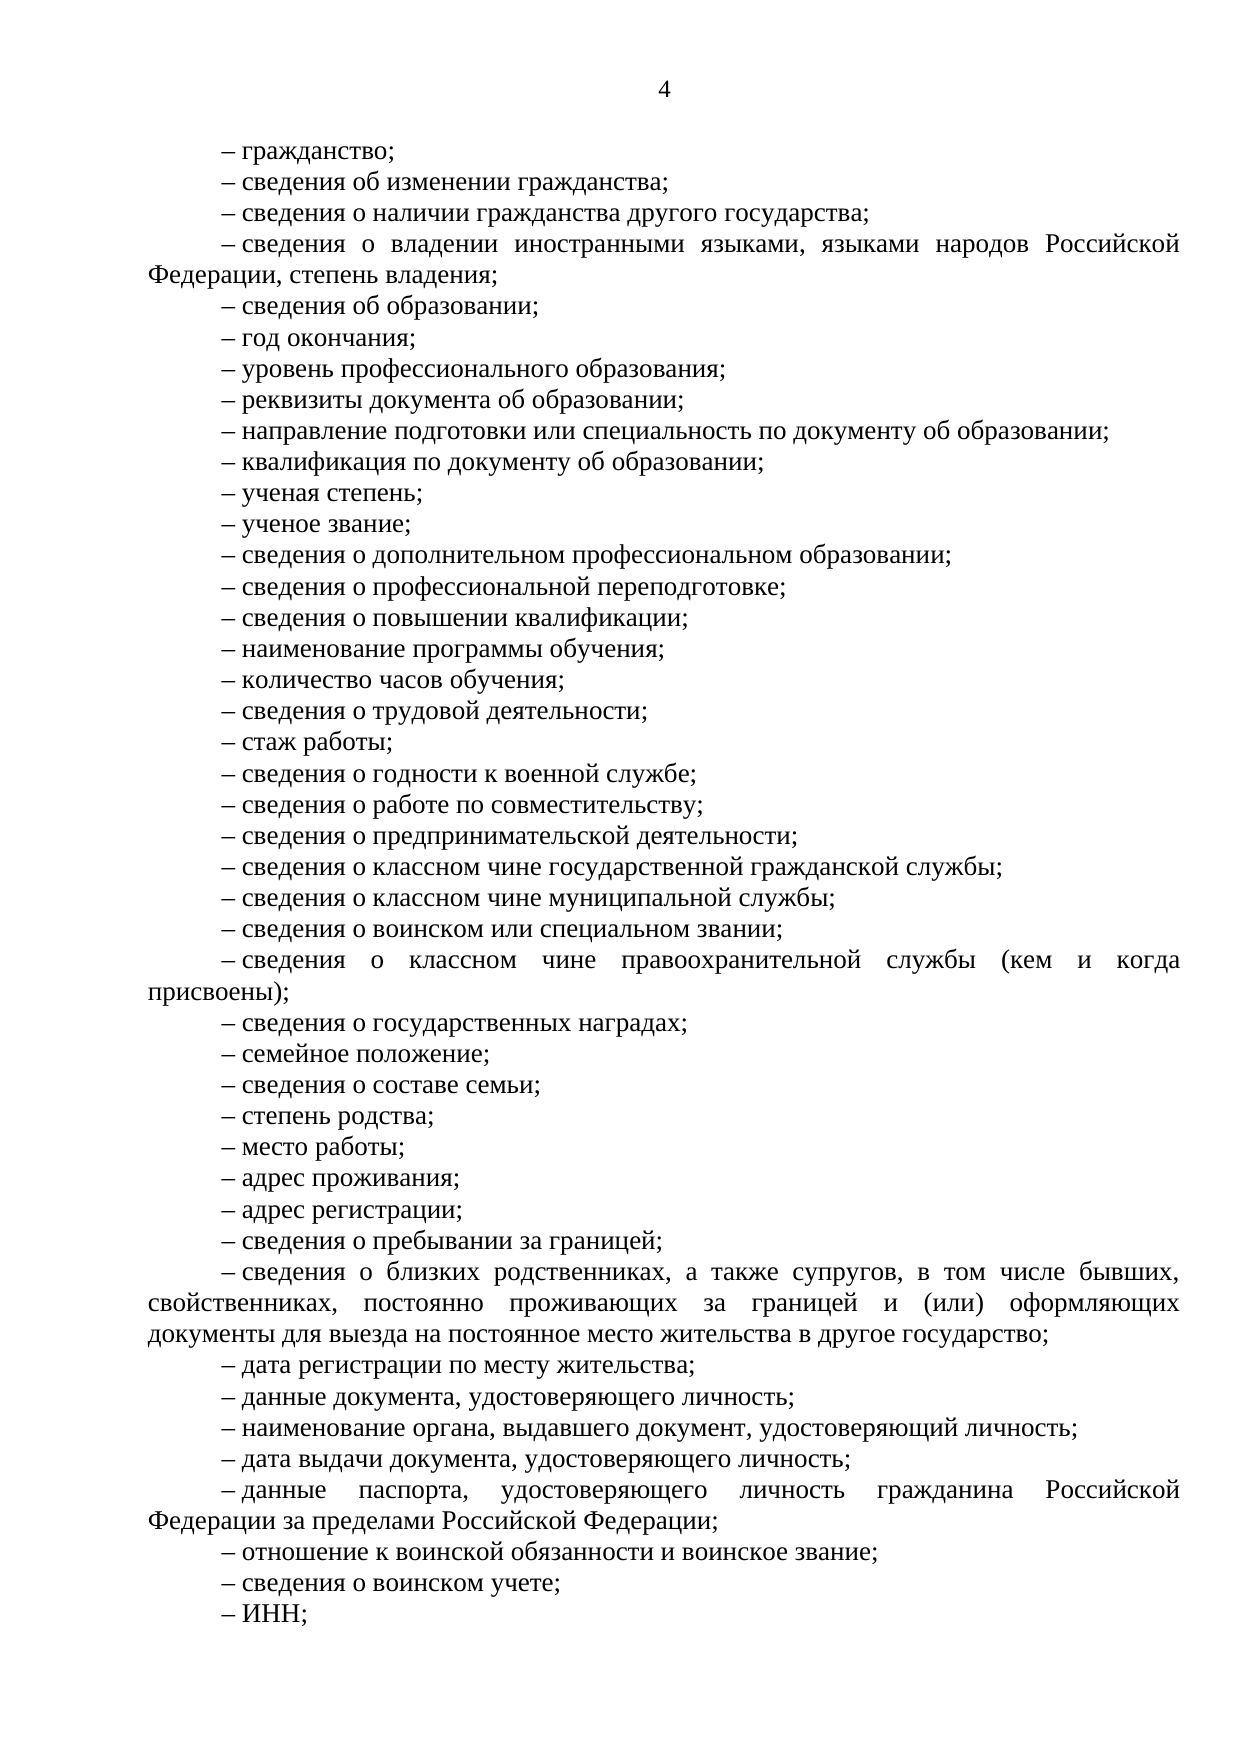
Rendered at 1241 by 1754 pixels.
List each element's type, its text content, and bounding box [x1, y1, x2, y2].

list уровень профессионального образования; [148, 383, 1181, 414]
list сведения о предпринимательской деятельности; [148, 850, 1181, 881]
list адрес проживания; [148, 1193, 1181, 1224]
list наименование органа, выдавшего документ, удостоверяющий личность; [148, 1442, 1181, 1473]
list сведения об образовании; [148, 321, 1181, 352]
list наименование программы обучения; [148, 663, 1181, 694]
list сведения о повышении квалификации; [148, 632, 1181, 663]
list сведения о классном чине правоохранительной службы (кем и когда присвоены); [148, 975, 1181, 1037]
list фотография; [148, 134, 1181, 165]
list сведения о годности к военной службе; [148, 788, 1181, 819]
list сведения о близких родственниках, а также супругов, в том числе бывших, свойственниках, постоянно проживающих за границей и (или) оформляющих документы для выезда на постоянное место жительства в другое государство; [148, 1286, 1181, 1379]
list дата выдачи документа, удостоверяющего личность; [148, 1473, 1181, 1504]
list ученая степень; [148, 507, 1181, 539]
list направление подготовки или специальность по документу об образовании; [148, 445, 1181, 476]
list сведения о профессиональной переподготовке; [148, 601, 1181, 632]
list адрес регистрации; [148, 1224, 1181, 1255]
list отношение к воинской обязанности и воинское звание; [148, 1566, 1181, 1598]
list сведения о воинском или специальном звании; [148, 943, 1181, 975]
list дата регистрации по месту жительства; [148, 1379, 1181, 1411]
list сведения о трудовой деятельности; [148, 726, 1181, 757]
list количество часов обучения; [148, 694, 1181, 726]
list сведения о пребывании за границей; [148, 1255, 1181, 1286]
list сведения о наличии гражданства другого государства; [148, 227, 1181, 258]
list реквизиты документа об образовании; [148, 414, 1181, 445]
list сведения о владении иностранными языками, языками народов Российской Федерации, степень владения; [148, 258, 1181, 321]
list сведения о воинском учете; [148, 1598, 1181, 1629]
list сведения о дополнительном профессиональном образовании; [148, 570, 1181, 601]
list данные документа, удостоверяющего личность; [148, 1411, 1181, 1442]
list квалификация по документу об образовании; [148, 476, 1181, 507]
list место работы; [148, 1162, 1181, 1193]
list сведения о классном чине государственной гражданской службы; [148, 881, 1181, 912]
list сведения о составе семьи; [148, 1099, 1181, 1130]
list степень родства; [148, 1130, 1181, 1162]
list гражданство; [148, 165, 1181, 196]
list сведения об изменении гражданства; [148, 196, 1181, 227]
list семейное положение; [148, 1068, 1181, 1099]
list ученое звание; [148, 539, 1181, 570]
list сведения о государственных наградах; [148, 1037, 1181, 1068]
list год окончания; [148, 352, 1181, 383]
list сведения о классном чине муниципальной службы; [148, 912, 1181, 943]
list данные паспорта, удостоверяющего личность гражданина Российской Федерации за пределами Российской Федерации; [148, 1504, 1181, 1566]
list стаж работы; [148, 757, 1181, 788]
list сведения о работе по совместительству; [148, 819, 1181, 850]
